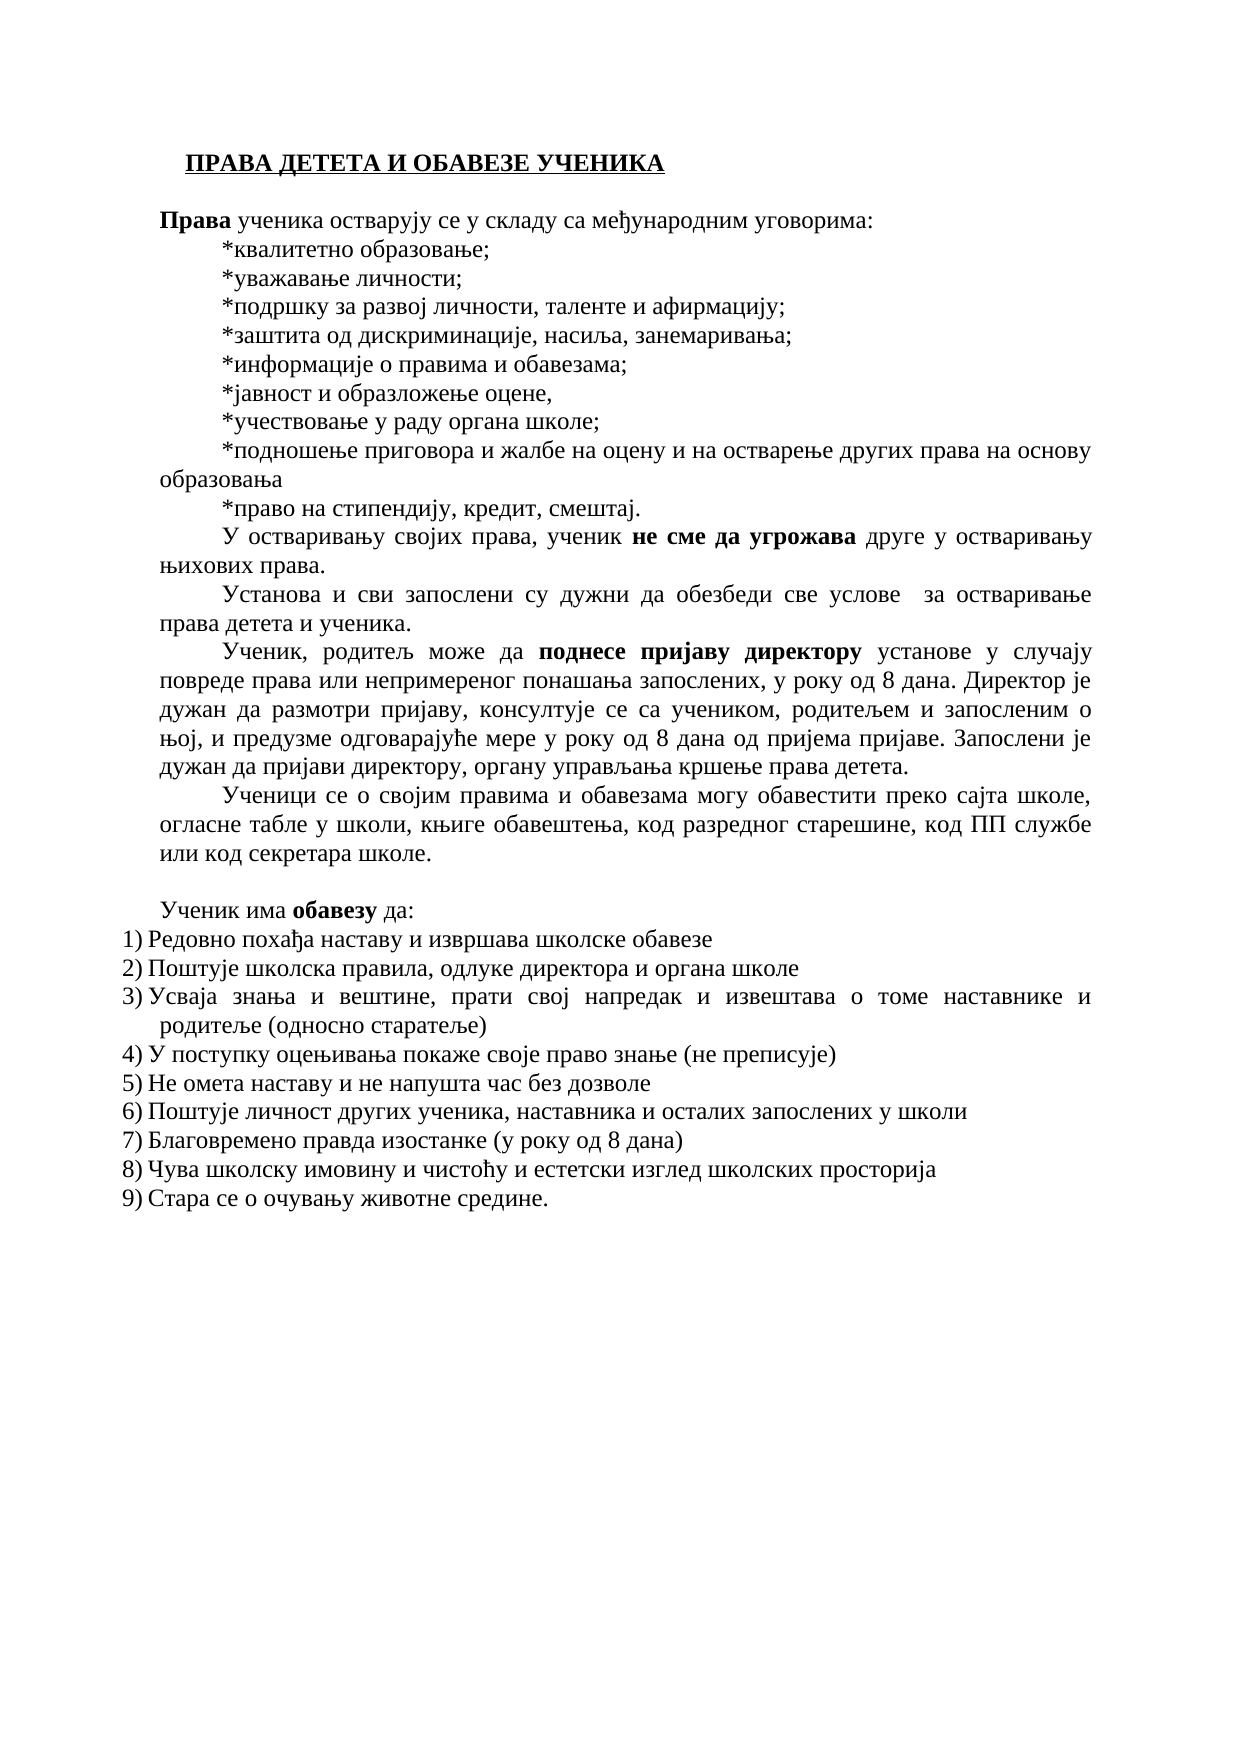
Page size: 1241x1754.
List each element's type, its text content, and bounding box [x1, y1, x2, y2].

text *јавност и образложење оцене, [159, 378, 1093, 406]
text Ученик има обавезу да: [159, 895, 1093, 924]
text *подршку за развој личности, таленте и афирмацију; [159, 291, 1093, 320]
list Поштује школска правила, одлуке директора и органа школе [122, 953, 1093, 981]
list Усваја знања и вештине, прати свој напредак и извештава о томе наставнике и родитеље (односно старатеље) [122, 981, 1093, 1039]
list Чува школску имовину и чистоћу и естетски изглед школских просторија [122, 1154, 1093, 1183]
text *подношење приговора и жалбе на оцену и на остварење других права на основу образовања [159, 435, 1093, 493]
text У остваривању својих права, ученик не сме да угрожава друге у остваривању њихових права. [159, 521, 1093, 579]
list Не омета наставу и не напушта час без дозволе [122, 1068, 1093, 1096]
text *заштита од дискриминације, насиља, занемаривања; [159, 320, 1093, 349]
text ПРАВА ДЕТЕТА И ОБАВЕЗЕ УЧЕНИКА [185, 148, 1093, 176]
text Ученици се о својим правима и обавезама могу обавестити преко сајта школе, огласне табле у школи, књиге обавештења, код разредног старешине, код ПП службе или код секретара школе. [159, 780, 1093, 866]
list Редовно похађа наставу и извршава школске обавезе [122, 924, 1093, 953]
text Ученик, родитељ може да поднесе пријаву директору установе у случају повреде права или непримереног понашања запослених, у року од 8 дана. Директор је дужан да размотри пријаву, консултује се са учеником, родитељем и запосленим о њој, и предузме одговарајуће мере у року од 8 дана од пријема пријаве. Запослени је дужан да пријави директору, органу управљања кршење права детета. [159, 636, 1093, 780]
text *квалитетно образовање; [159, 234, 1093, 263]
list У поступку оцењивања покаже своје право знање (не преписује) [122, 1039, 1093, 1068]
text *информације о правима и обавезама; [159, 349, 1093, 378]
list Благовремено правда изостанке (у року од 8 дана) [122, 1125, 1093, 1154]
text Установа и сви запослени су дужни да обезбеди све услове за остваривање права детета и ученика. [159, 579, 1093, 636]
text *право на стипендију, кредит, смештај. [159, 493, 1093, 521]
text *уважавање личности; [159, 263, 1093, 291]
list Поштује личност других ученика, наставника и осталих запослених у школи [122, 1096, 1093, 1125]
text *учествовање у раду органа школе; [159, 406, 1093, 435]
text Права ученика остварују се у складу са међународним уговорима: [159, 205, 1093, 234]
list Стара се о очувању животне средине. [122, 1183, 1093, 1211]
